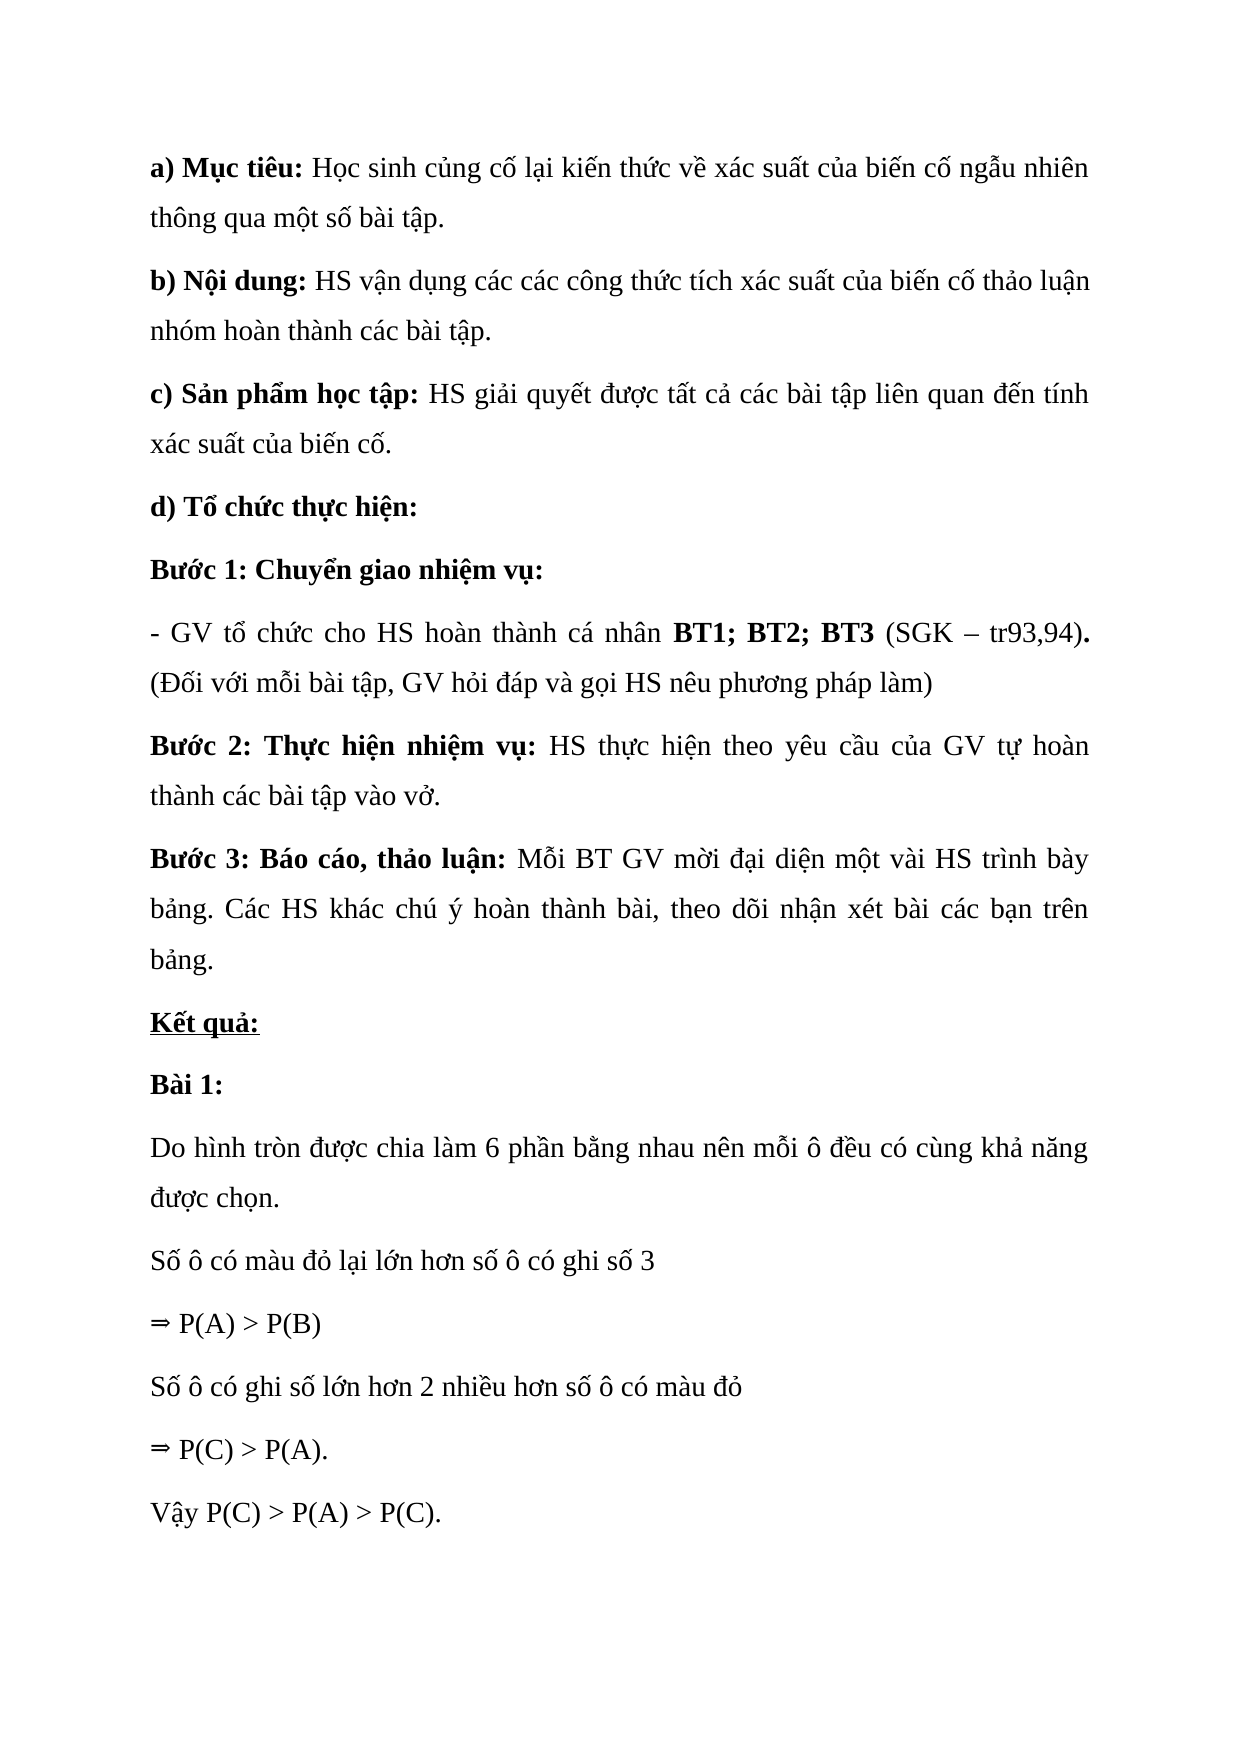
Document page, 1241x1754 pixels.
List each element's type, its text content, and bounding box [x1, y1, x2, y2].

text b) Nội dung: HS vận dụng các các công thức tích xác suất của biến cố thảo luận nhóm hoàn thành các bài tập. [150, 263, 1090, 347]
text P(A) > P(B) [150, 1306, 1090, 1340]
text - GV tổ chức cho HS hoàn thành cá nhân BT1; BT2; BT3 (SGK – tr93,94). (Đối với mỗi bài tập, GV hỏi đáp và gọi HS nêu phương pháp làm) [150, 615, 1090, 699]
text Bài 1: [150, 1067, 1090, 1101]
text d) Tổ chức thực hiện: [150, 489, 1090, 523]
text P(C) > P(A). [150, 1432, 1090, 1465]
text c) Sản phẩm học tập: HS giải quyết được tất cả các bài tập liên quan đến tính xác suất của biến cố. [150, 376, 1090, 460]
text Vậy P(C) > P(A) > P(C). [150, 1495, 1090, 1528]
text Bước 2: Thực hiện nhiệm vụ: HS thực hiện theo yêu cầu của GV tự hoàn thành các bài tập vào vở. [150, 728, 1090, 812]
text Số ô có màu đỏ lại lớn hơn số ô có ghi số 3 [150, 1243, 1090, 1277]
text Bước 3: Báo cáo, thảo luận: Mỗi BT GV mời đại diện một vài HS trình bày bảng. Các HS khác chú ý hoàn thành bài, theo dõi nhận xét bài các bạn trên bảng. [150, 841, 1090, 975]
text Do hình tròn được chia làm 6 phần bằng nhau nên mỗi ô đều có cùng khả năng được chọn. [150, 1130, 1090, 1214]
text Số ô có ghi số lớn hơn 2 nhiều hơn số ô có màu đỏ [150, 1369, 1090, 1403]
text Bước 1: Chuyển giao nhiệm vụ: [150, 552, 1090, 586]
text a) Mục tiêu: Học sinh củng cố lại kiến thức về xác suất của biến cố ngẫu nhiên thông qua một số bài tập. [150, 150, 1090, 234]
text Kết quả: [150, 1005, 1090, 1038]
